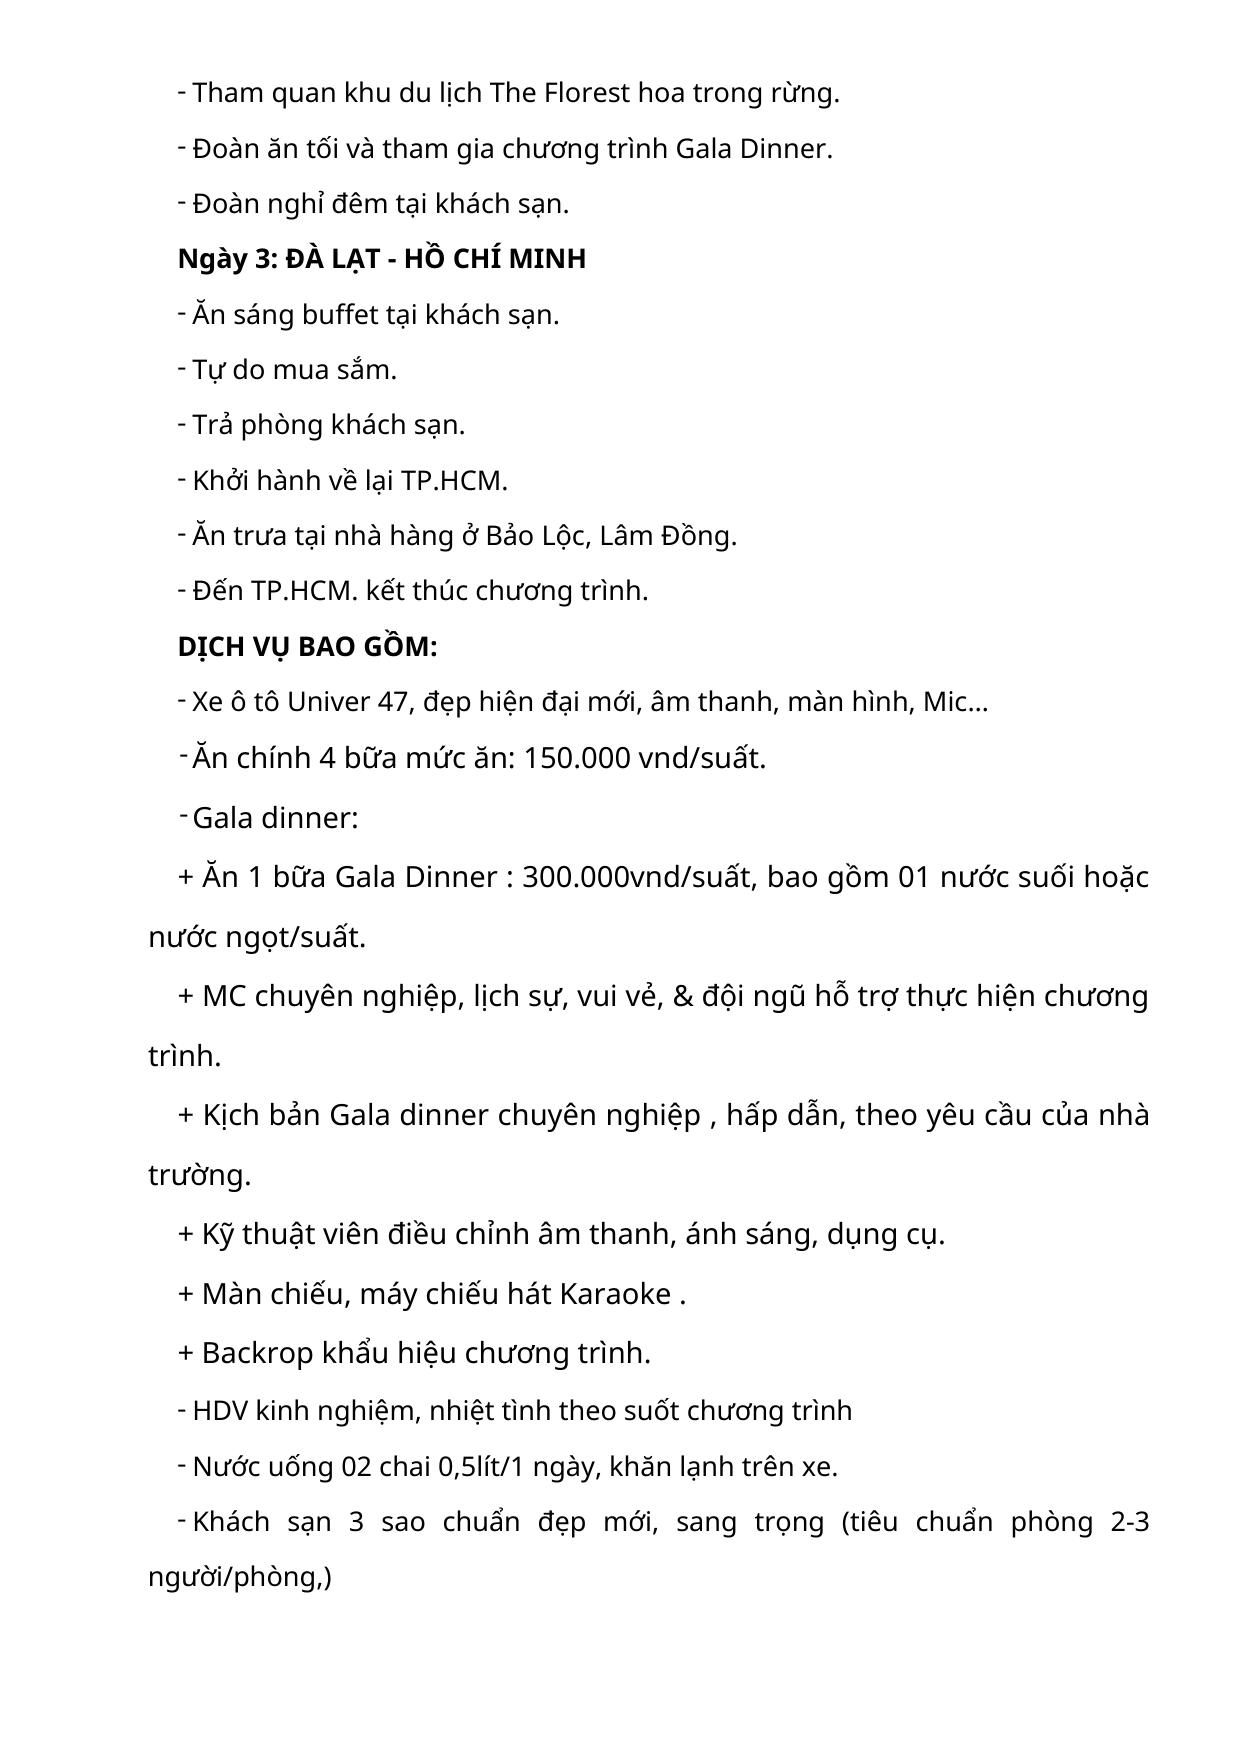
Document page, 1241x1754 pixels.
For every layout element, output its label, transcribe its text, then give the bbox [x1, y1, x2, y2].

text + Ăn 1 bữa Gala Dinner : 300.000vnd/suất, bao gồm 01 nước suối hoặc nước ngọt/suất. [148, 857, 1152, 956]
list Đến TP.HCM. kết thúc chương trình. [148, 572, 1152, 608]
list Đoàn ăn tối và tham gia chương trình Gala Dinner. [148, 129, 1152, 166]
list Khởi hành về lại TP.HCM. [148, 461, 1152, 498]
list Ăn sáng buffet tại khách sạn. [148, 295, 1152, 332]
text + Kịch bản Gala dinner chuyên nghiệp , hấp dẫn, theo yêu cầu của nhà trường. [148, 1094, 1152, 1194]
list Xe ô tô Univer 47, đẹp hiện đại mới, âm thanh, màn hình, Mic… [148, 682, 1152, 719]
list Gala dinner: [148, 797, 1152, 837]
text + Màn chiếu, máy chiếu hát Karaoke . [148, 1273, 1152, 1313]
text + Backrop khẩu hiệu chương trình. [148, 1332, 1152, 1372]
list Trả phòng khách sạn. [148, 406, 1152, 443]
list Đoàn nghỉ đêm tại khách sạn. [148, 184, 1152, 221]
list Tham quan khu du lịch The Florest hoa trong rừng. [148, 74, 1152, 111]
list HDV kinh nghiệm, nhiệt tình theo suốt chương trình [148, 1392, 1152, 1429]
text DỊCH VỤ BAO GỒM: [148, 627, 1152, 664]
text + MC chuyên nghiệp, lịch sự, vui vẻ, & đội ngũ hỗ trợ thực hiện chương trình. [148, 976, 1152, 1075]
text + Kỹ thuật viên điều chỉnh âm thanh, ánh sáng, dụng cụ. [148, 1213, 1152, 1253]
list Ăn trưa tại nhà hàng ở Bảo Lộc, Lâm Đồng. [148, 516, 1152, 553]
text Ngày 3: ĐÀ LẠT - HỒ CHÍ MINH [148, 240, 1152, 277]
list Khách sạn 3 sao chuẩn đẹp mới, sang trọng (tiêu chuẩn phòng 2-3 người/phòng,) [148, 1502, 1152, 1595]
list Nước uống 02 chai 0,5lít/1 ngày, khăn lạnh trên xe. [148, 1447, 1152, 1484]
list Ăn chính 4 bữa mức ăn: 150.000 vnd/suất. [148, 738, 1152, 777]
list Tự do mua sắm. [148, 350, 1152, 387]
